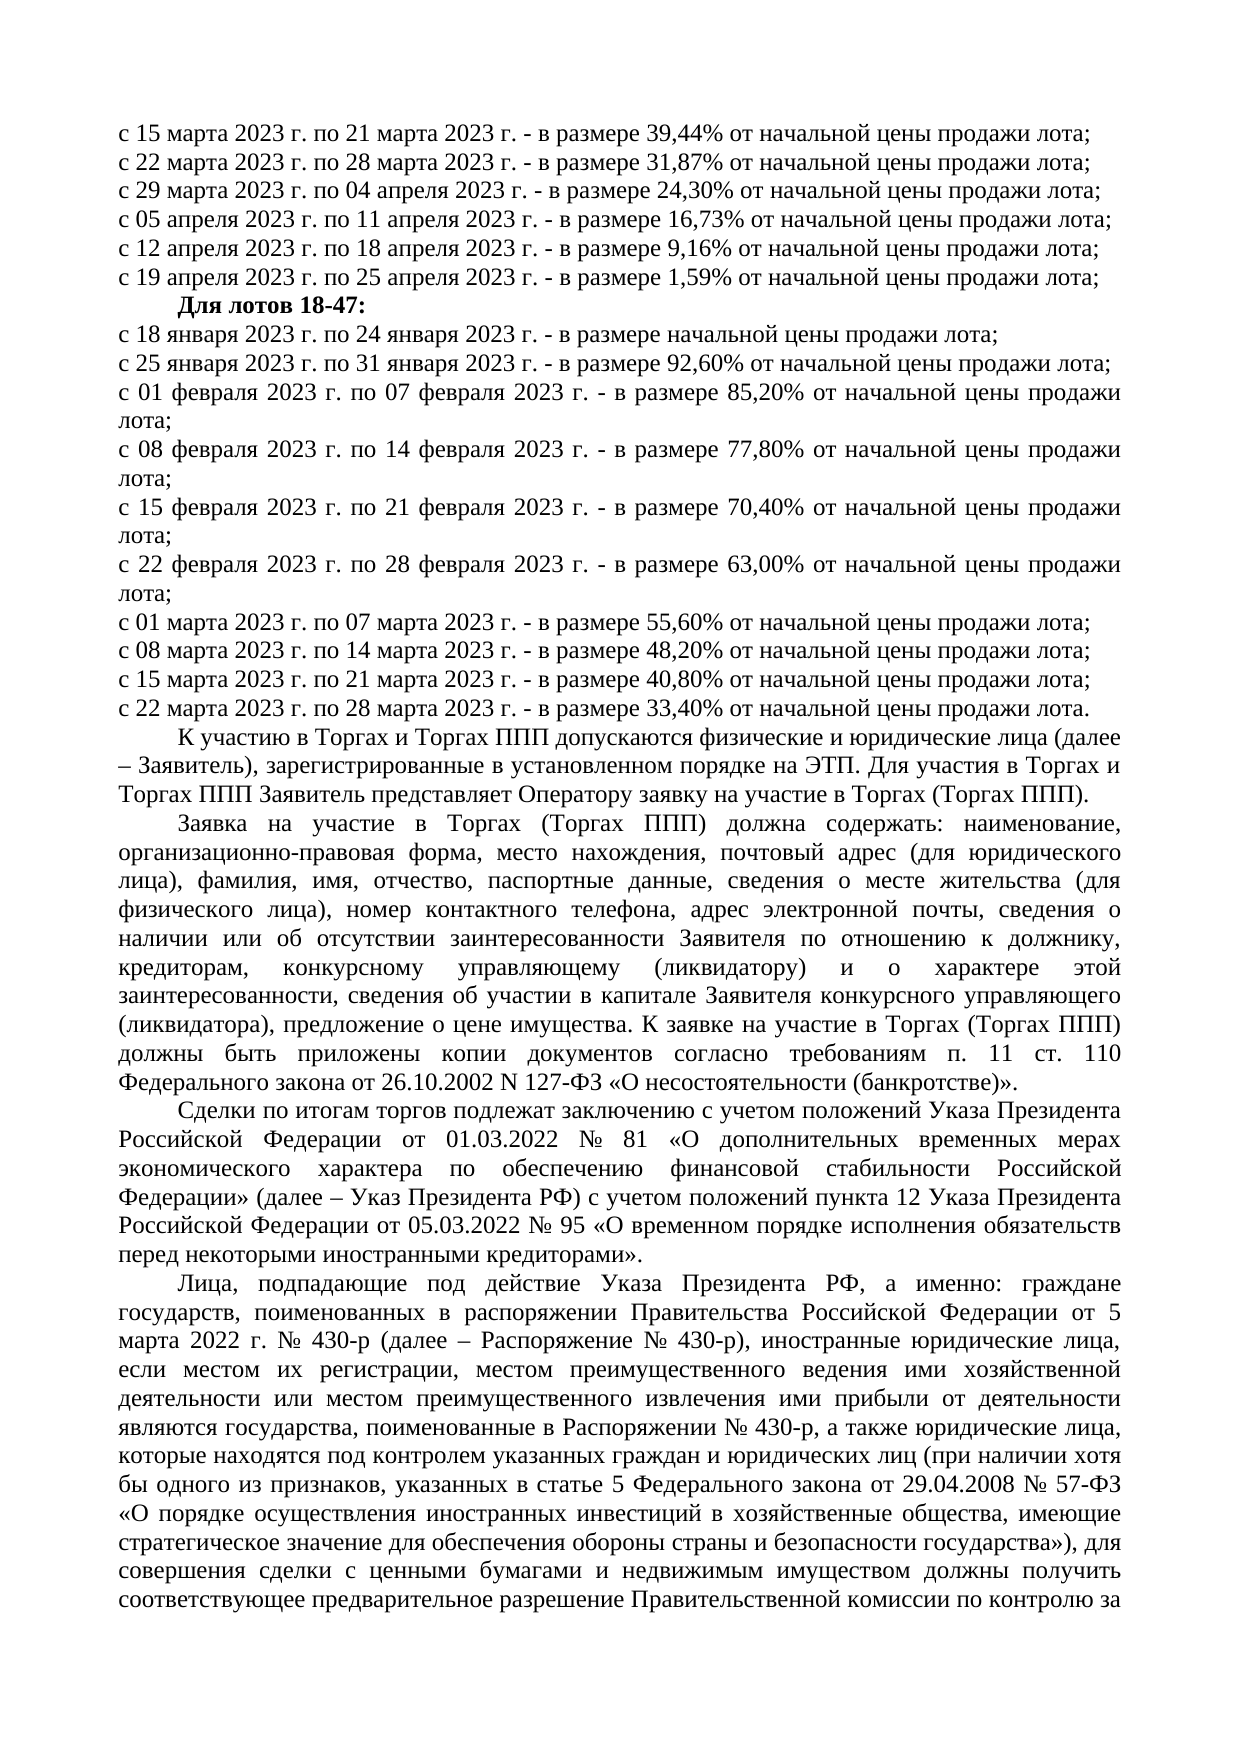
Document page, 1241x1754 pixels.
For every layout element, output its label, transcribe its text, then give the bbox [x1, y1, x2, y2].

text с 29 марта 2023 г. по 04 апреля 2023 г. - в размере 24,30% от начальной цены продажи лота; [118, 176, 1122, 204]
text Заявка на участие в Торгах (Торгах ППП) должна содержать: наименование, организационно-правовая форма, место нахождения, почтовый адрес (для юридического лица), фамилия, имя, отчество, паспортные данные, сведения о месте жительства (для физического лица), номер контактного телефона, адрес электронной почты, сведения о наличии или об отсутствии заинтересованности Заявителя по отношению к должнику, кредиторам, конкурсному управляющему (ликвидатору) и о характере этой заинтересованности, сведения об участии в капитале Заявителя конкурсного управляющего (ликвидатора), предложение о цене имущества. К заявке на участие в Торгах (Торгах ППП) должны быть приложены копии документов согласно требованиям п. 11 ст. 110 Федерального закона от 26.10.2002 N 127-ФЗ «О несостоятельности (банкротстве)». [118, 808, 1122, 1096]
text с 22 марта 2023 г. по 28 марта 2023 г. - в размере 31,87% от начальной цены продажи лота; [118, 147, 1122, 176]
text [118, 1268, 1122, 1613]
text с 01 февраля 2023 г. по 07 февраля 2023 г. - в размере 85,20% от начальной цены продажи лота; [118, 377, 1122, 434]
text с 18 января 2023 г. по 24 января 2023 г. - в размере начальной цены продажи лота; [118, 319, 1122, 348]
text Для лотов 18-47: [118, 291, 1122, 319]
text с 08 февраля 2023 г. по 14 февраля 2023 г. - в размере 77,80% от начальной цены продажи лота; [118, 434, 1122, 492]
text с 22 февраля 2023 г. по 28 февраля 2023 г. - в размере 63,00% от начальной цены продажи лота; [118, 549, 1122, 607]
text К участию в Торгах и Торгах ППП допускаются физические и юридические лица (далее – Заявитель), зарегистрированные в установленном порядке на ЭТП. Для участия в Торгах и Торгах ППП Заявитель представляет Оператору заявку на участие в Торгах (Торгах ППП). [118, 722, 1122, 808]
text с 05 апреля 2023 г. по 11 апреля 2023 г. - в размере 16,73% от начальной цены продажи лота; [118, 204, 1122, 233]
text с 01 марта 2023 г. по 07 марта 2023 г. - в размере 55,60% от начальной цены продажи лота; [118, 607, 1122, 636]
text с 22 марта 2023 г. по 28 марта 2023 г. - в размере 33,40% от начальной цены продажи лота. [118, 693, 1122, 722]
text Сделки по итогам торгов подлежат заключению с учетом положений Указа Президента Российской Федерации от 01.03.2022 № 81 «О дополнительных временных мерах экономического характера по обеспечению финансовой стабильности Российской Федерации» (далее – Указ Президента РФ) с учетом положений пункта 12 Указа Президента Российской Федерации от 05.03.2022 № 95 «О временном порядке исполнения обязательств перед некоторыми иностранными кредиторами». [118, 1096, 1122, 1268]
text с 12 апреля 2023 г. по 18 апреля 2023 г. - в размере 9,16% от начальной цены продажи лота; [118, 233, 1122, 262]
text с 15 марта 2023 г. по 21 марта 2023 г. - в размере 40,80% от начальной цены продажи лота; [118, 664, 1122, 693]
text с 15 марта 2023 г. по 21 марта 2023 г. - в размере 39,44% от начальной цены продажи лота; [118, 118, 1122, 147]
text с 08 марта 2023 г. по 14 марта 2023 г. - в размере 48,20% от начальной цены продажи лота; [118, 636, 1122, 664]
text с 15 февраля 2023 г. по 21 февраля 2023 г. - в размере 70,40% от начальной цены продажи лота; [118, 492, 1122, 549]
text с 19 апреля 2023 г. по 25 апреля 2023 г. - в размере 1,59% от начальной цены продажи лота; [118, 262, 1122, 291]
text с 25 января 2023 г. по 31 января 2023 г. - в размере 92,60% от начальной цены продажи лота; [118, 348, 1122, 377]
